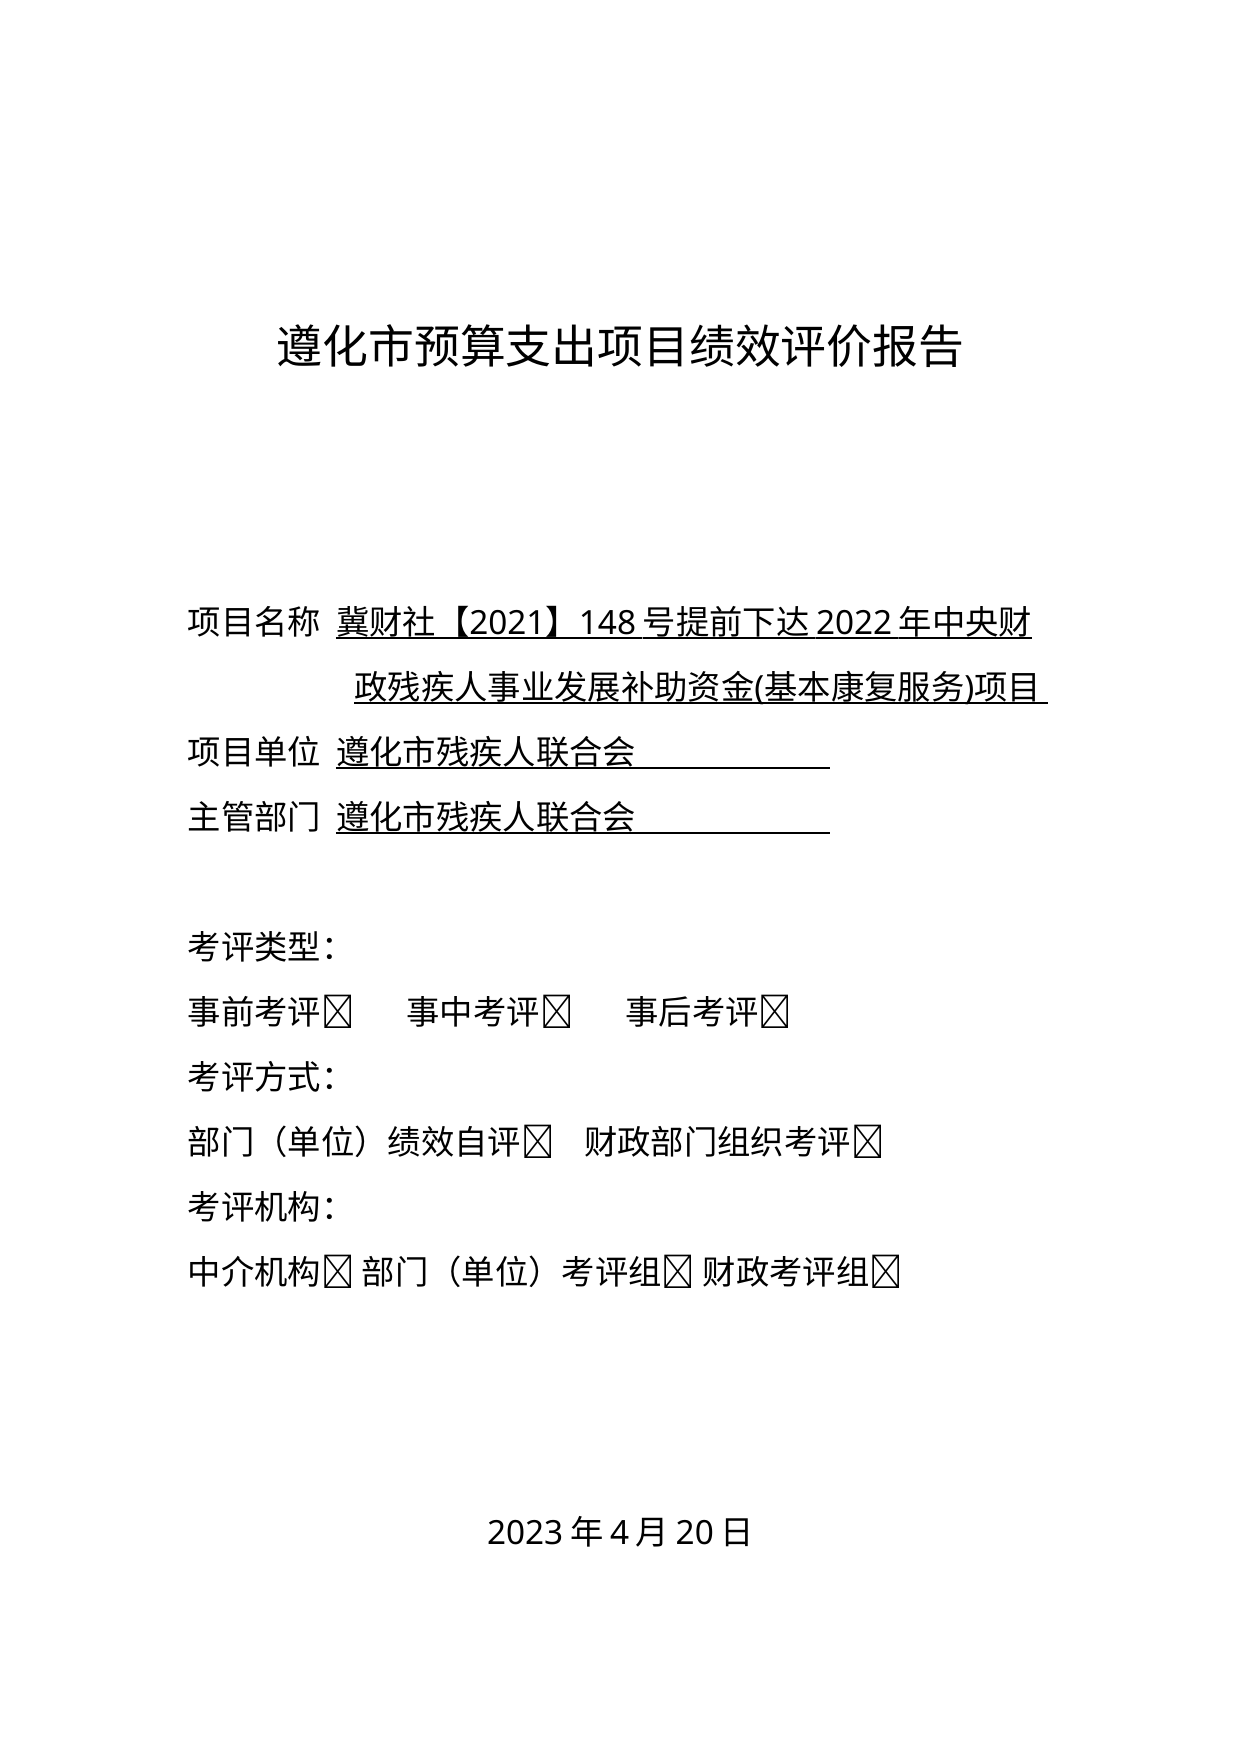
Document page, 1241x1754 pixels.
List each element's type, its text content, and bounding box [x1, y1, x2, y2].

text 考评方式： [187, 1042, 1053, 1107]
text 考评机构： [187, 1172, 1053, 1237]
text 部门（单位）绩效自评 财政部门组织考评 [187, 1107, 1053, 1172]
text 中介机构 部门（单位）考评组 财政考评组 [187, 1237, 1053, 1302]
text 事前考评 事中考评 事后考评 [187, 977, 1053, 1042]
text 遵化市预算支出项目绩效评价报告 [187, 295, 1053, 392]
text 项目名称 冀财社【2021】148号提前下达2022年中央财政残疾人事业发展补助资金(基本康复服务)项目 [187, 587, 1053, 717]
text 项目单位 遵化市残疾人联合会 [187, 717, 1053, 782]
text 主管部门 遵化市残疾人联合会 [187, 782, 1053, 847]
text 考评类型： [187, 912, 1053, 977]
text 2023年4月20日 [187, 1497, 1053, 1562]
